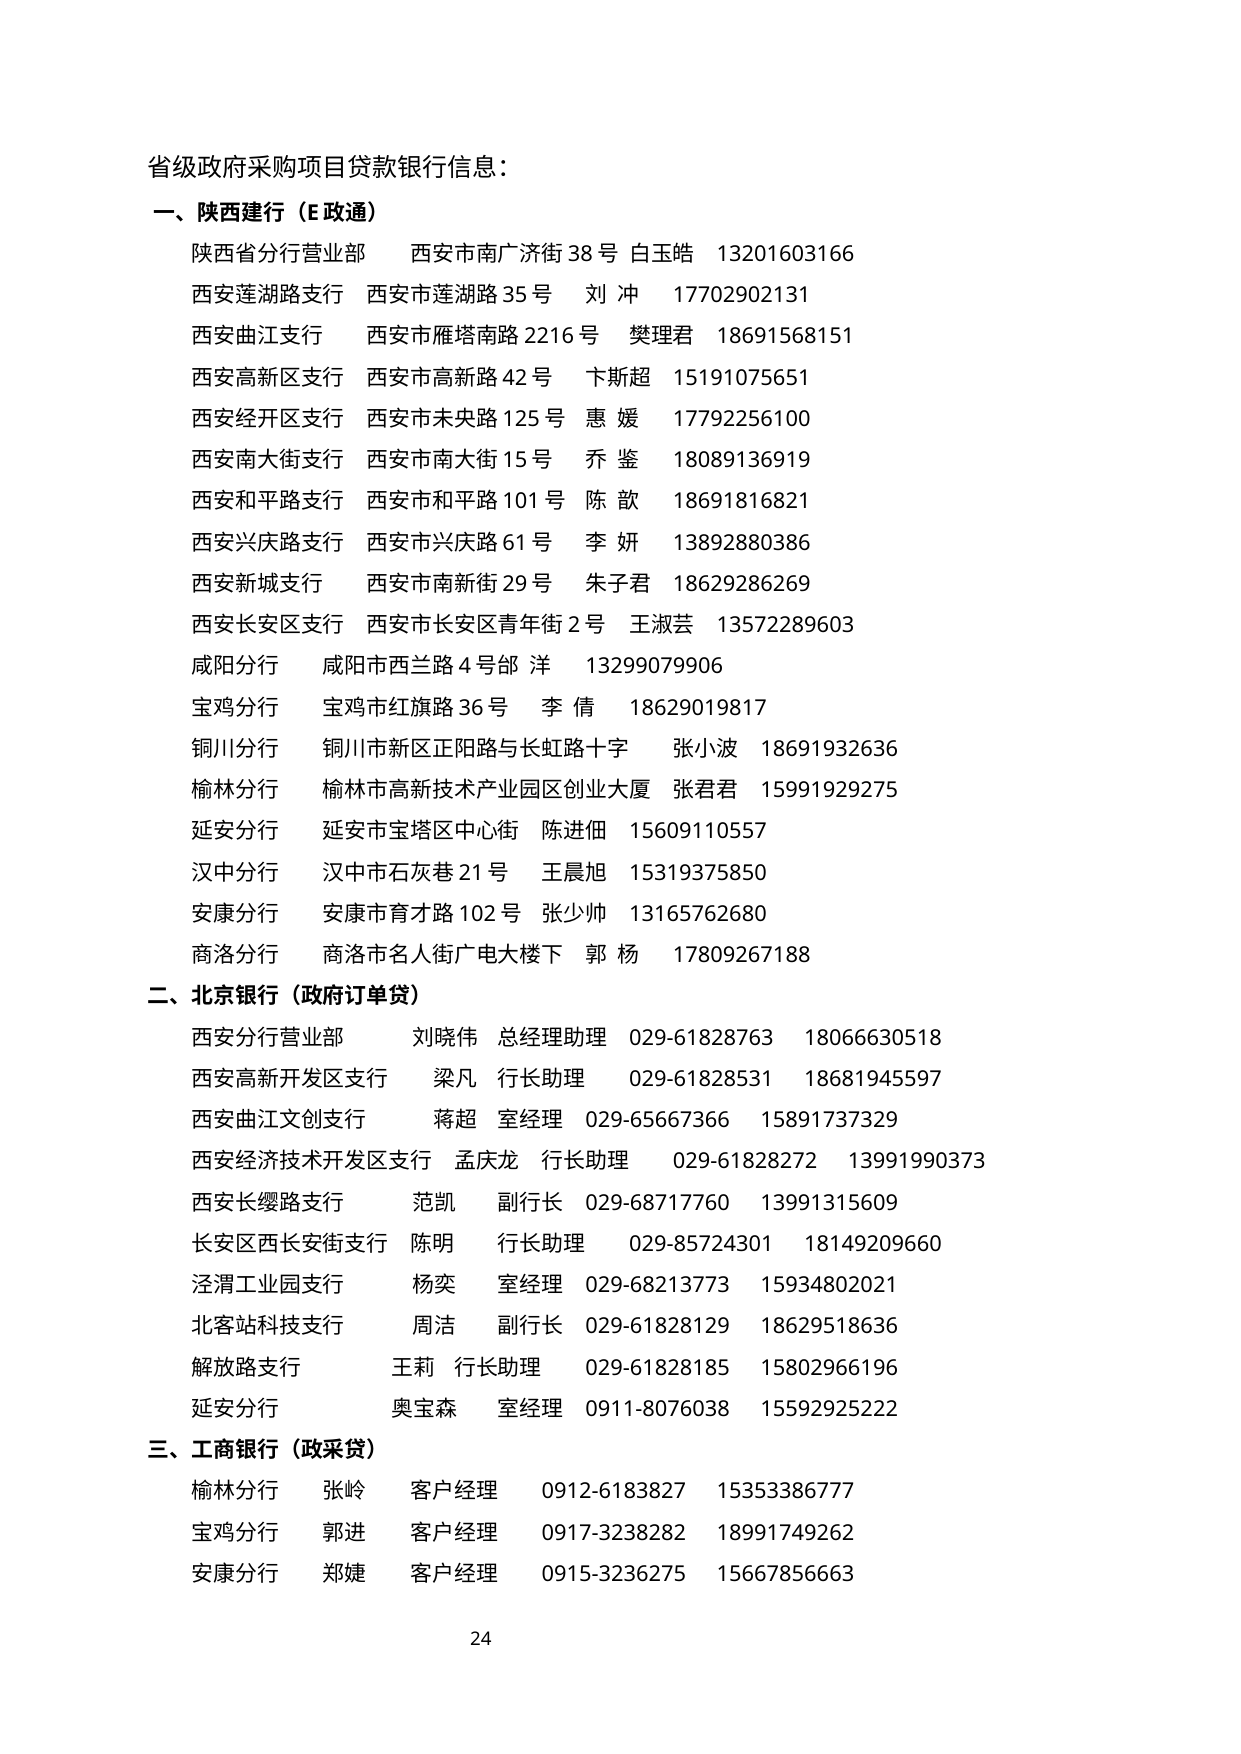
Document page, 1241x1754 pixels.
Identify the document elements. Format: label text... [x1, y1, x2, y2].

text 西安莲湖路支行 西安市莲湖路35号 刘 冲 17702902131 [148, 277, 1092, 309]
text 陕西省分行营业部 西安市南广济街38号 白玉皓 13201603166 [148, 236, 1092, 268]
text 北客站科技支行 周洁 副行长 029-61828129 18629518636 [148, 1308, 1092, 1340]
text 商洛分行 商洛市名人街广电大楼下 郭 杨 17809267188 [148, 937, 1092, 969]
text 一、陕西建行（E政通） [148, 195, 1092, 227]
text 西安高新区支行 西安市高新路42号 卞斯超 15191075651 [148, 360, 1092, 392]
text 铜川分行 铜川市新区正阳路与长虹路十字 张小波 18691932636 [148, 731, 1092, 763]
text 西安曲江支行 西安市雁塔南路2216号 樊理君 18691568151 [148, 318, 1092, 350]
text 解放路支行 王莉 行长助理 029-61828185 15802966196 [148, 1350, 1092, 1381]
text 泾渭工业园支行 杨奕 室经理 029-68213773 15934802021 [148, 1267, 1092, 1299]
text 长安区西长安街支行 陈明 行长助理 029-85724301 18149209660 [148, 1226, 1092, 1258]
text 西安和平路支行 西安市和平路101号 陈 歆 18691816821 [148, 483, 1092, 515]
text 西安长安区支行 西安市长安区青年街2号 王淑芸 13572289603 [148, 607, 1092, 639]
text 省级政府采购项目贷款银行信息： [148, 148, 1092, 184]
text 西安新城支行 西安市南新街29号 朱子君 18629286269 [148, 566, 1092, 598]
text 汉中分行 汉中市石灰巷21号 王晨旭 15319375850 [148, 855, 1092, 887]
text 西安南大街支行 西安市南大街15号 乔 鉴 18089136919 [148, 442, 1092, 474]
text 西安长缨路支行 范凯 副行长 029-68717760 13991315609 [148, 1185, 1092, 1216]
text 安康分行 郑婕 客户经理 0915-3236275 15667856663 [148, 1556, 1092, 1588]
text 三、工商银行（政采贷） [148, 1432, 1092, 1464]
text 西安高新开发区支行 梁凡 行长助理 029-61828531 18681945597 [148, 1061, 1092, 1093]
text 安康分行 安康市育才路102号 张少帅 13165762680 [148, 896, 1092, 928]
text 延安分行 延安市宝塔区中心街 陈进佃 15609110557 [148, 813, 1092, 845]
text 西安曲江文创支行 蒋超 室经理 029-65667366 15891737329 [148, 1102, 1092, 1134]
text 榆林分行 榆林市高新技术产业园区创业大厦 张君君 15991929275 [148, 772, 1092, 804]
text 榆林分行 张岭 客户经理 0912-6183827 15353386777 [148, 1473, 1092, 1505]
text 宝鸡分行 宝鸡市红旗路36号 李 倩 18629019817 [148, 690, 1092, 722]
text 二、北京银行（政府订单贷） [148, 978, 1092, 1010]
text 西安经济技术开发区支行 孟庆龙 行长助理 029-61828272 13991990373 [148, 1143, 1092, 1175]
text 宝鸡分行 郭进 客户经理 0917-3238282 18991749262 [148, 1514, 1092, 1546]
text 西安兴庆路支行 西安市兴庆路61号 李 妍 13892880386 [148, 525, 1092, 557]
text 延安分行 奥宝森 室经理 0911-8076038 15592925222 [148, 1391, 1092, 1423]
text 西安分行营业部 刘晓伟 总经理助理 029-61828763 18066630518 [148, 1020, 1092, 1051]
text 西安经开区支行 西安市未央路125号 惠 媛 17792256100 [148, 401, 1092, 433]
text 咸阳分行 咸阳市西兰路4号 邰 洋 13299079906 [148, 648, 1092, 680]
